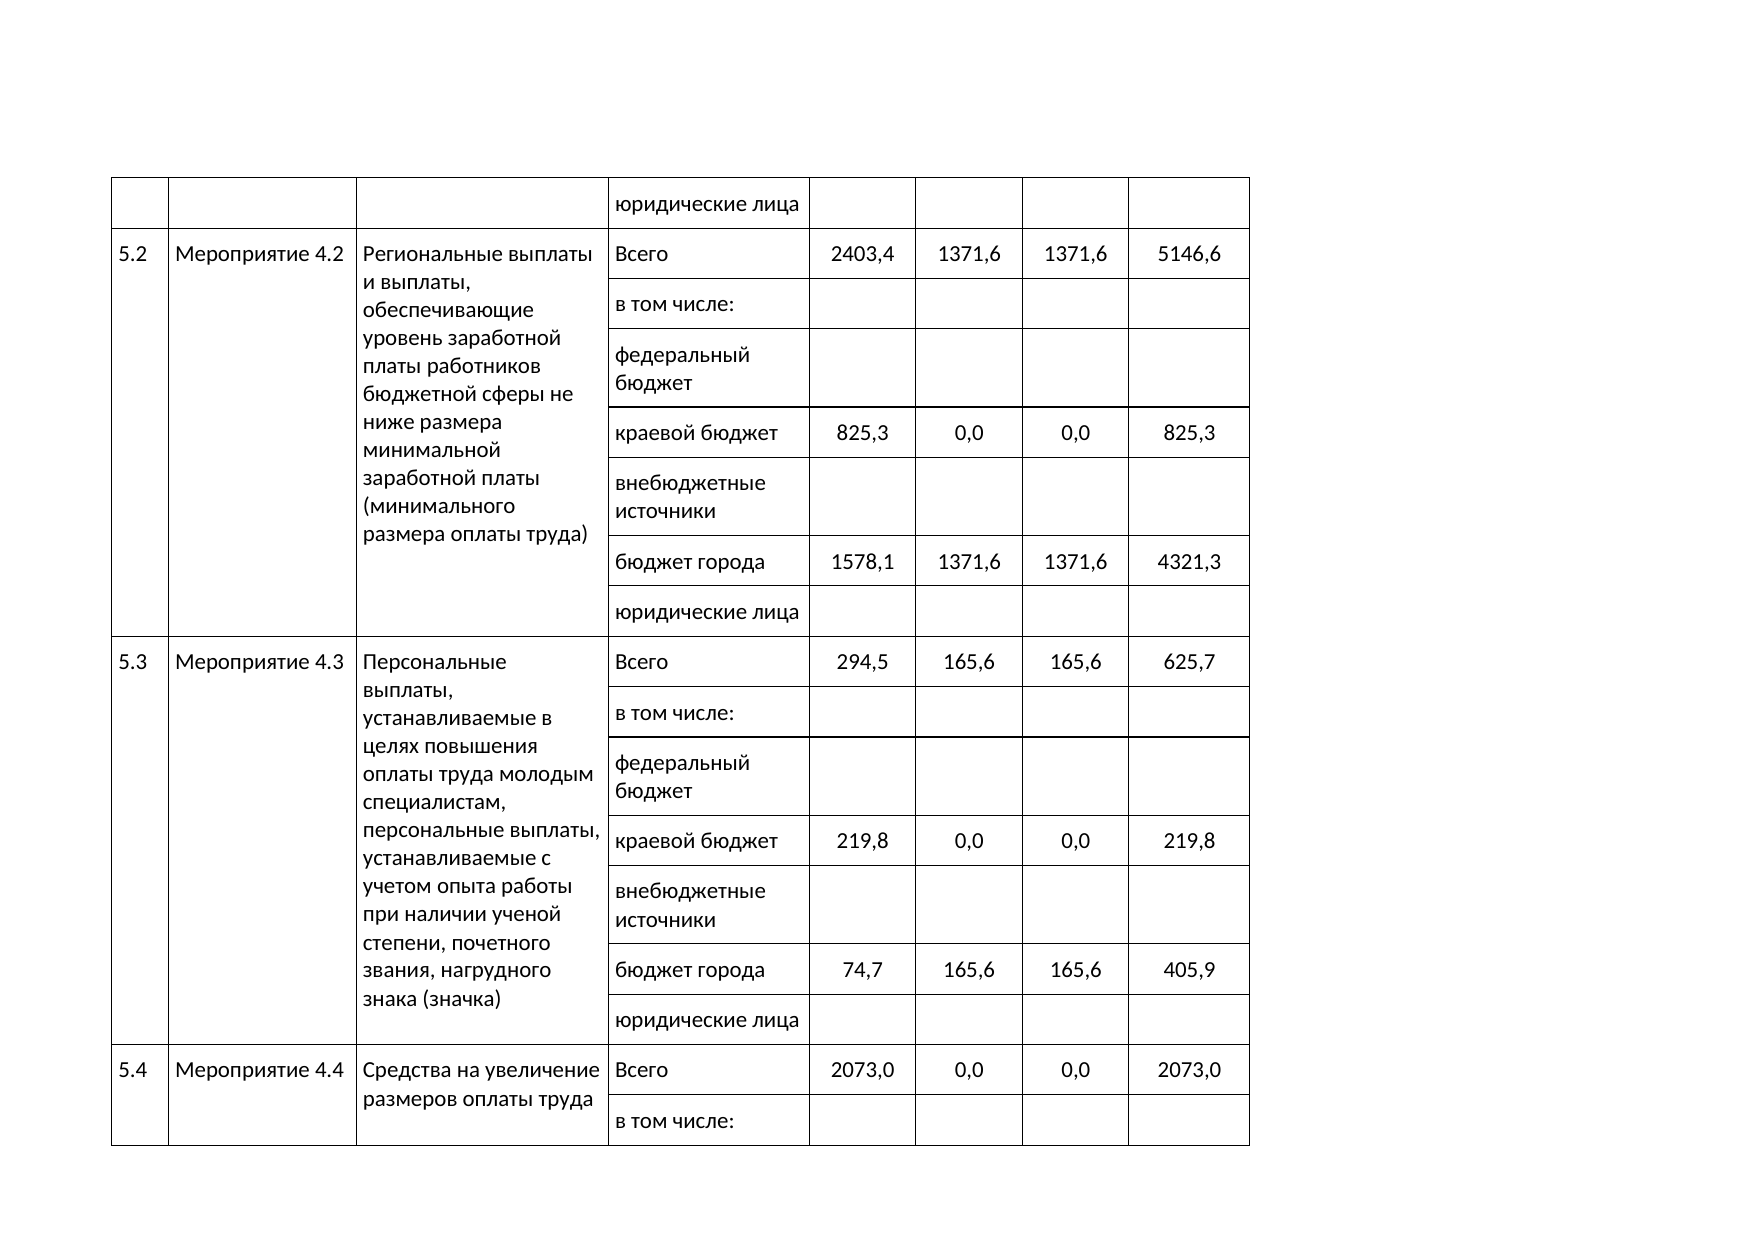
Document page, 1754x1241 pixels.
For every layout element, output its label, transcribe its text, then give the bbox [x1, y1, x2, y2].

table_cell 5146,6 [1129, 229, 1249, 278]
table_cell [916, 178, 1022, 227]
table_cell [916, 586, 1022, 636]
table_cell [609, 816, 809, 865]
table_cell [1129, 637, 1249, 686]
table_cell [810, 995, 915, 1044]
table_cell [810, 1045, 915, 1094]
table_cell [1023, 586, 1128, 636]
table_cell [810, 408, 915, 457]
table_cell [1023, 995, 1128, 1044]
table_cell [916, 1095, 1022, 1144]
table_cell [810, 178, 915, 227]
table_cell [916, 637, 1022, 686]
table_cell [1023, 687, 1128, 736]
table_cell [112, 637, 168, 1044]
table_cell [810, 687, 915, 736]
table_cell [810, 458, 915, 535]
table_cell Всего [609, 229, 809, 278]
table_cell в том числе: [609, 279, 809, 328]
table_cell 2403,4 [810, 229, 915, 278]
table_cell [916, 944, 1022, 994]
table_cell [1023, 329, 1128, 406]
table_cell [916, 279, 1022, 328]
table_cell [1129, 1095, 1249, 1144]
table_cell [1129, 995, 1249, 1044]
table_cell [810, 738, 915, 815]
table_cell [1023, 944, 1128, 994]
table_cell [810, 329, 915, 406]
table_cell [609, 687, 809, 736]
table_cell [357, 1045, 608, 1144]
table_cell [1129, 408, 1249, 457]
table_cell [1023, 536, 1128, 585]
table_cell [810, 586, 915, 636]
table_cell [1129, 329, 1249, 406]
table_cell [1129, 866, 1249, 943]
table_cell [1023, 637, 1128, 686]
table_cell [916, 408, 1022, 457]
table_cell [1023, 178, 1128, 227]
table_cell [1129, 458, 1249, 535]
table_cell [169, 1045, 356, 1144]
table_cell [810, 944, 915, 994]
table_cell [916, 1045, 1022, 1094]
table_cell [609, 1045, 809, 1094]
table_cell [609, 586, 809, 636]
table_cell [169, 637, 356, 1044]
table_cell 1371,6 [1023, 229, 1128, 278]
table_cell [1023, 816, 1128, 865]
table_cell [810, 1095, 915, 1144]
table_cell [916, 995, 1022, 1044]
table_cell федеральный бюджет [609, 329, 809, 406]
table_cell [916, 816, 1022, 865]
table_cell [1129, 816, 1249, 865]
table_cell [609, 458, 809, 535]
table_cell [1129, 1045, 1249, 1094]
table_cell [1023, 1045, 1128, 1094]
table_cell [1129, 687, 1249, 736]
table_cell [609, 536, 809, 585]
table_cell [1129, 279, 1249, 328]
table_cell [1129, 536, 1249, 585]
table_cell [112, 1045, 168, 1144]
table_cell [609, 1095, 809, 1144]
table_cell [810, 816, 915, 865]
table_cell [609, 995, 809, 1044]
table_cell Мероприятие 4.2 [169, 229, 356, 636]
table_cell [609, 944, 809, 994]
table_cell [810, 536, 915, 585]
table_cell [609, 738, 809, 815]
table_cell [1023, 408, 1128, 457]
table_cell Региональные выплаты и выплаты, обеспечивающие уровень заработной платы работников бюджетной сферы не ниже размера минимальной заработной платы (минимального размера оплаты труда) [357, 229, 608, 636]
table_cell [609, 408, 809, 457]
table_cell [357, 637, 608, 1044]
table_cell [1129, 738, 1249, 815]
table_cell [1023, 279, 1128, 328]
table_cell [1129, 178, 1249, 227]
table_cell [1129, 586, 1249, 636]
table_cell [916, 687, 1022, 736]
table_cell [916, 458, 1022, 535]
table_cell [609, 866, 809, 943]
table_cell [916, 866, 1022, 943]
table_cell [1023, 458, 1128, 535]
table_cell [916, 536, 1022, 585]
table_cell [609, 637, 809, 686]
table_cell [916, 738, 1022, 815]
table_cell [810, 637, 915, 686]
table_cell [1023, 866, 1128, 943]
table_cell 5.2 [112, 229, 168, 636]
table_cell 1371,6 [916, 229, 1022, 278]
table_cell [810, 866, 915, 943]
table_cell [916, 329, 1022, 406]
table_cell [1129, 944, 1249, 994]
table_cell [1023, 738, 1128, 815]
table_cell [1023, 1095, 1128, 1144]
table_cell юридические лица [609, 178, 809, 227]
table_cell [810, 279, 915, 328]
